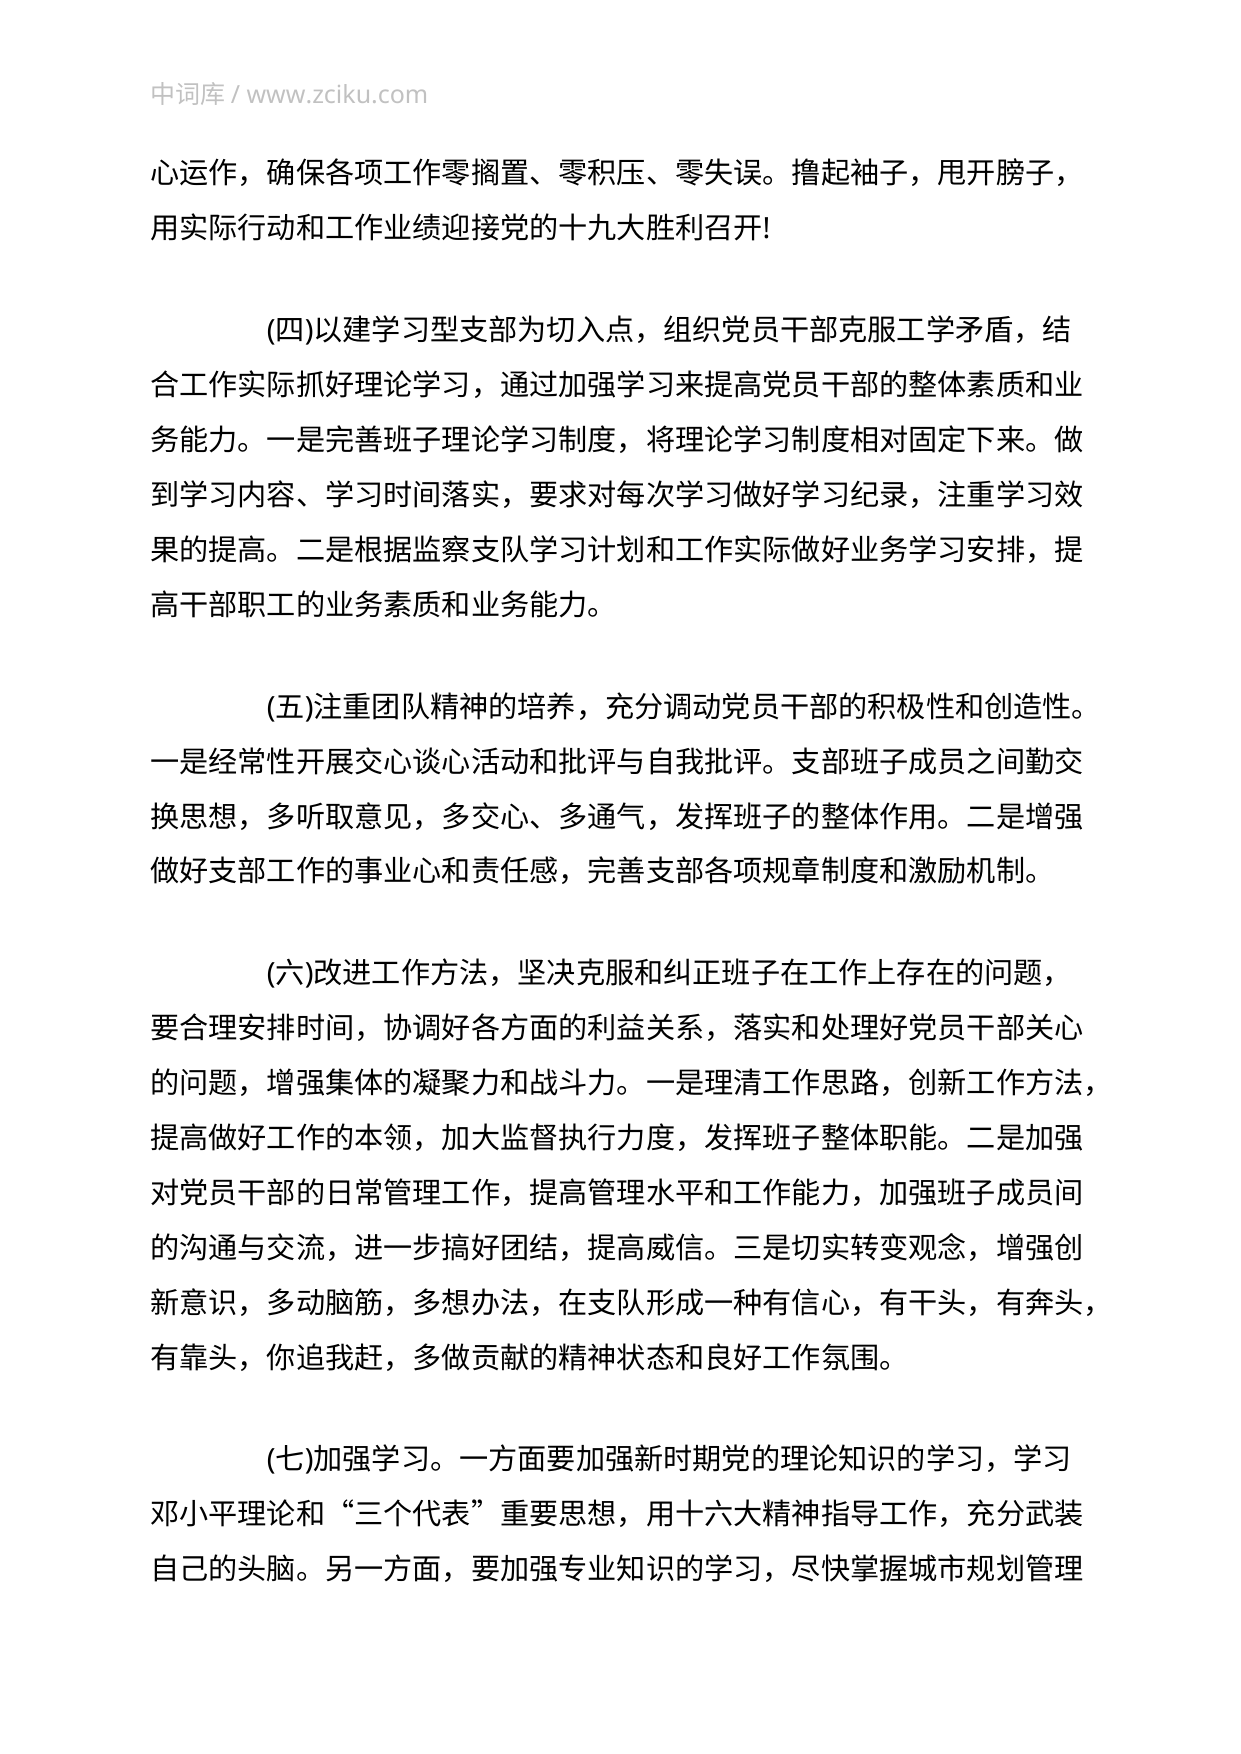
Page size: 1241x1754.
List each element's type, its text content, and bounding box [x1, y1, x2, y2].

text (四)以建学习型支部为切入点，组织党员干部克服工学矛盾，结合工作实际抓好理论学习，通过加强学习来提高党员干部的整体素质和业务能力。一是完善班子理论学习制度，将理论学习制度相对固定下来。做到学习内容、学习时间落实，要求对每次学习做好学习纪录，注重学习效果的提高。二是根据监察支队学习计划和工作实际做好业务学习安排，提高干部职工的业务素质和业务能力。 [150, 307, 1090, 624]
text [150, 150, 1090, 247]
text (六)改进工作方法，坚决克服和纠正班子在工作上存在的问题，要合理安排时间，协调好各方面的利益关系，落实和处理好党员干部关心的问题，增强集体的凝聚力和战斗力。一是理清工作思路，创新工作方法，提高做好工作的本领，加大监督执行力度，发挥班子整体职能。二是加强对党员干部的日常管理工作，提高管理水平和工作能力，加强班子成员间的沟通与交流，进一步搞好团结，提高威信。三是切实转变观念，增强创新意识，多动脑筋，多想办法，在支队形成一种有信心，有干头，有奔头，有靠头，你追我赶，多做贡献的精神状态和良好工作氛围。 [150, 950, 1090, 1376]
text (五)注重团队精神的培养，充分调动党员干部的积极性和创造性。一是经常性开展交心谈心活动和批评与自我批评。支部班子成员之间勤交换思想，多听取意见，多交心、多通气，发挥班子的整体作用。二是增强做好支部工作的事业心和责任感，完善支部各项规章制度和激励机制。 [150, 683, 1090, 890]
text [150, 1436, 1090, 1588]
